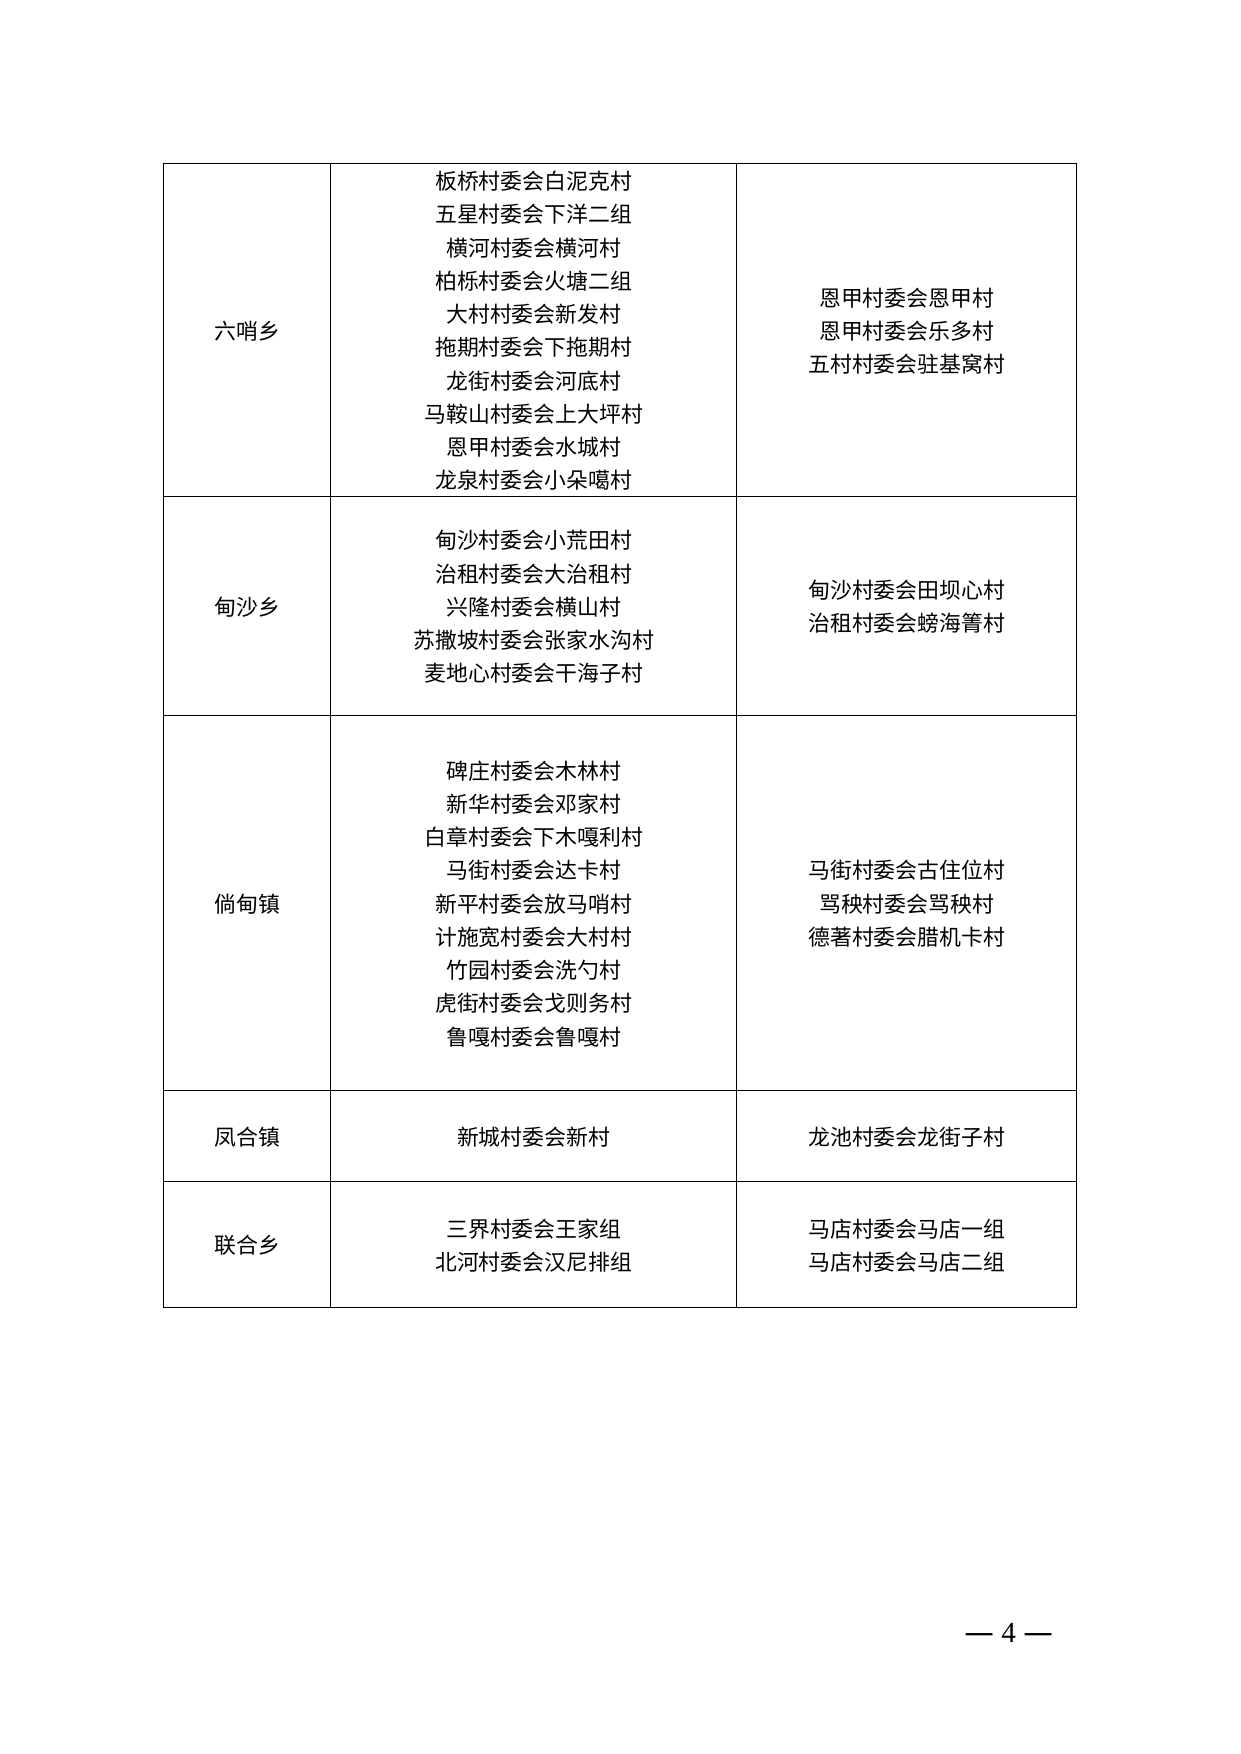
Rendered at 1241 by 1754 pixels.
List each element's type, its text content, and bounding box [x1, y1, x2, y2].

table_cell 碑庄村委会木林村 新华村委会邓家村 白章村委会下木嘎利村 马街村委会达卡村 新平村委会放马哨村 计施宽村委会大村村 竹园村委会洗勺村 虎街村委会戈则务村 鲁嘎村委会鲁嘎村 [331, 716, 736, 1090]
table_cell 马街村委会古住位村 骂秧村委会骂秧村 德著村委会腊机卡村 [737, 716, 1076, 1090]
table_cell 甸沙村委会田坝心村 治租村委会螃海箐村 [737, 497, 1076, 714]
table_cell 倘甸镇 [164, 716, 330, 1090]
table_cell 甸沙乡 [164, 497, 330, 714]
table_cell 甸沙村委会小荒田村 治租村委会大治租村 兴隆村委会横山村 苏撒坡村委会张家水沟村 麦地心村委会干海子村 [331, 497, 736, 714]
table_cell 龙池村委会龙街子村 [737, 1091, 1076, 1181]
table_cell 联合乡 [164, 1182, 330, 1307]
table_cell 马店村委会马店一组 马店村委会马店二组 [737, 1182, 1076, 1307]
table_cell 板桥村委会白泥克村 五星村委会下洋二组 横河村委会横河村 柏栎村委会火塘二组 大村村委会新发村 拖期村委会下拖期村 龙街村委会河底村 马鞍山村委会上大坪村 恩甲村委会水城村 龙泉村委会小朵噶村 [331, 164, 736, 496]
table_cell 恩甲村委会恩甲村 恩甲村委会乐多村 五村村委会驻基窝村 [737, 164, 1076, 496]
table_cell 六哨乡 [164, 164, 330, 496]
table_cell 三界村委会王家组 北河村委会汉尼排组 [331, 1182, 736, 1307]
table_cell 凤合镇 [164, 1091, 330, 1181]
table_cell 新城村委会新村 [331, 1091, 736, 1181]
